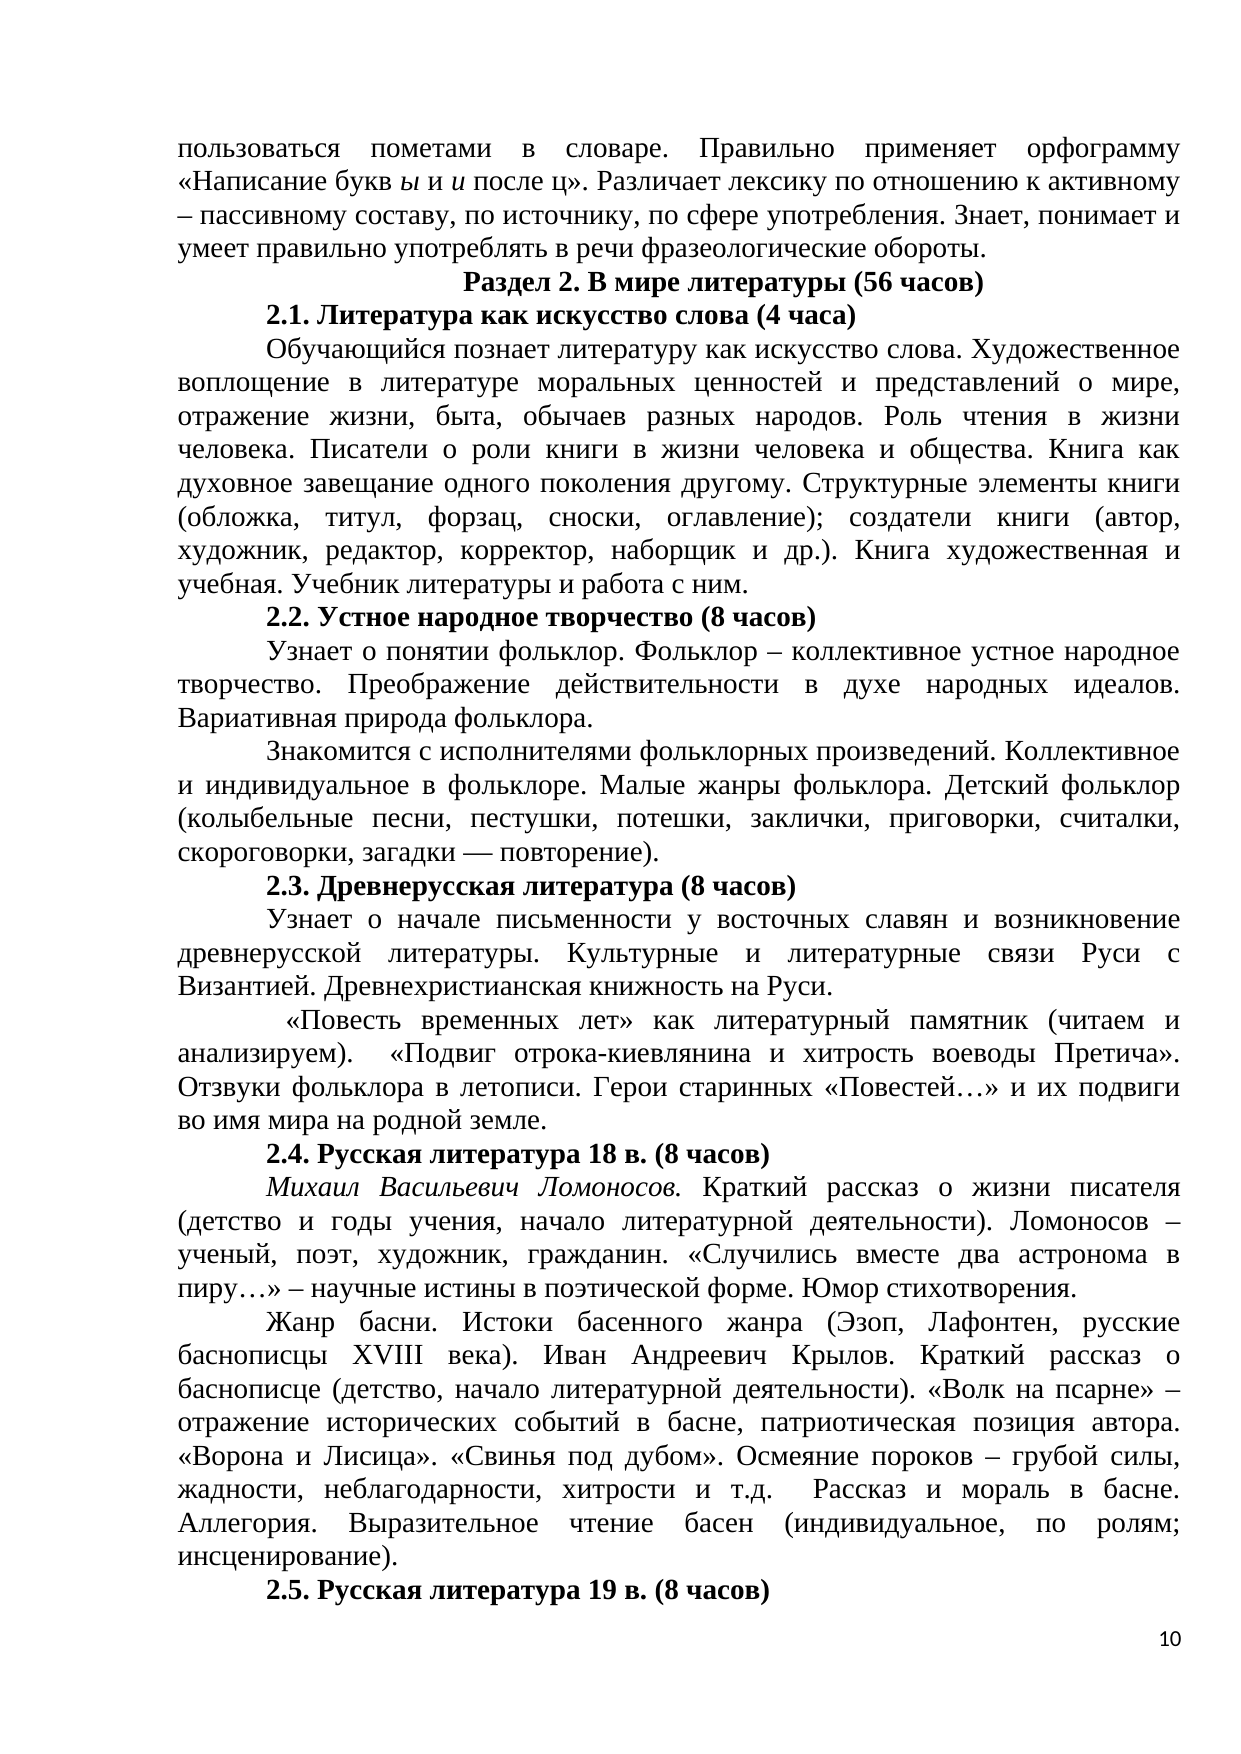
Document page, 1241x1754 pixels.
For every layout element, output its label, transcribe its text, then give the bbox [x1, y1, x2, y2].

text 2.2. Устное народное творчество (8 часов) [177, 599, 1181, 633]
text Узнает о понятии фольклор. Фольклор – коллективное устное народное творчество. Преображение действительности в духе народных идеалов. Вариативная природа фольклора. [177, 633, 1181, 733]
text Жанр басни. Истоки басенного жанра (Эзоп, Лафонтен, русские баснописцы XVIII века). Иван Андреевич Крылов. Краткий рассказ о баснописце (детство, начало литературной деятельности). «Волк на псарне» – отражение исторических событий в басне, патриотическая позиция автора. «Ворона и Лисица». «Свинья под дубом». Осмеяние пороков – грубой силы, жадности, неблагодарности, хитрости и т.д. Рассказ и мораль в басне. Аллегория. Выразительное чтение басен (индивидуальное, по ролям; инсценирование). [177, 1304, 1181, 1572]
text Михаил Васильевич Ломоносов. Краткий рассказ о жизни писателя (детство и годы учения, начало литературной деятельности). Ломоносов – ученый, поэт, художник, гражданин. «Случились вместе два астронома в пиру…» – научные истины в поэтической форме. Юмор стихотворения. [177, 1169, 1181, 1304]
text Узнает о начале письменности у восточных славян и возникновение древнерусской литературы. Культурные и литературные связи Руси с Византией. Древнехристианская книжность на Руси. [177, 901, 1181, 1002]
text Раздел 2. В мире литературы (56 часов) [177, 264, 1181, 297]
text «Повесть временных лет» как литературный памятник (читаем и анализируем). «Подвиг отрока-киевлянина и хитрость воеводы Претича». Отзвуки фольклора в летописи. Герои старинных «Повестей…» и их подвиги во имя мира на родной земле. [177, 1002, 1181, 1136]
text Обучающийся познает литературу как искусство слова. Художественное воплощение в литературе моральных ценностей и представлений о мире, отражение жизни, быта, обычаев разных народов. Роль чтения в жизни человека. Писатели о роли книги в жизни человека и общества. Книга как духовное завещание одного поколения другому. Структурные элементы книги (обложка, титул, форзац, сноски, оглавление); создатели книги (автор, художник, редактор, корректор, наборщик и др.). Книга художественная и учебная. Учебник литературы и работа с ним. [177, 331, 1181, 599]
text 2.3. Древнерусская литература (8 часов) [177, 868, 1181, 901]
text 2.5. Русская литература 19 в. (8 часов) [177, 1572, 1181, 1606]
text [177, 130, 1181, 264]
text 2.1. Литература как искусство слова (4 часа) [177, 297, 1181, 331]
text Знакомится с исполнителями фольклорных произведений. Коллективное и индивидуальное в фольклоре. Малые жанры фольклора. Детский фольклор (колыбельные песни, пестушки, потешки, заклички, приговорки, считалки, скороговорки, загадки — повторение). [177, 733, 1181, 868]
text 2.4. Русская литература 18 в. (8 часов) [177, 1136, 1181, 1169]
